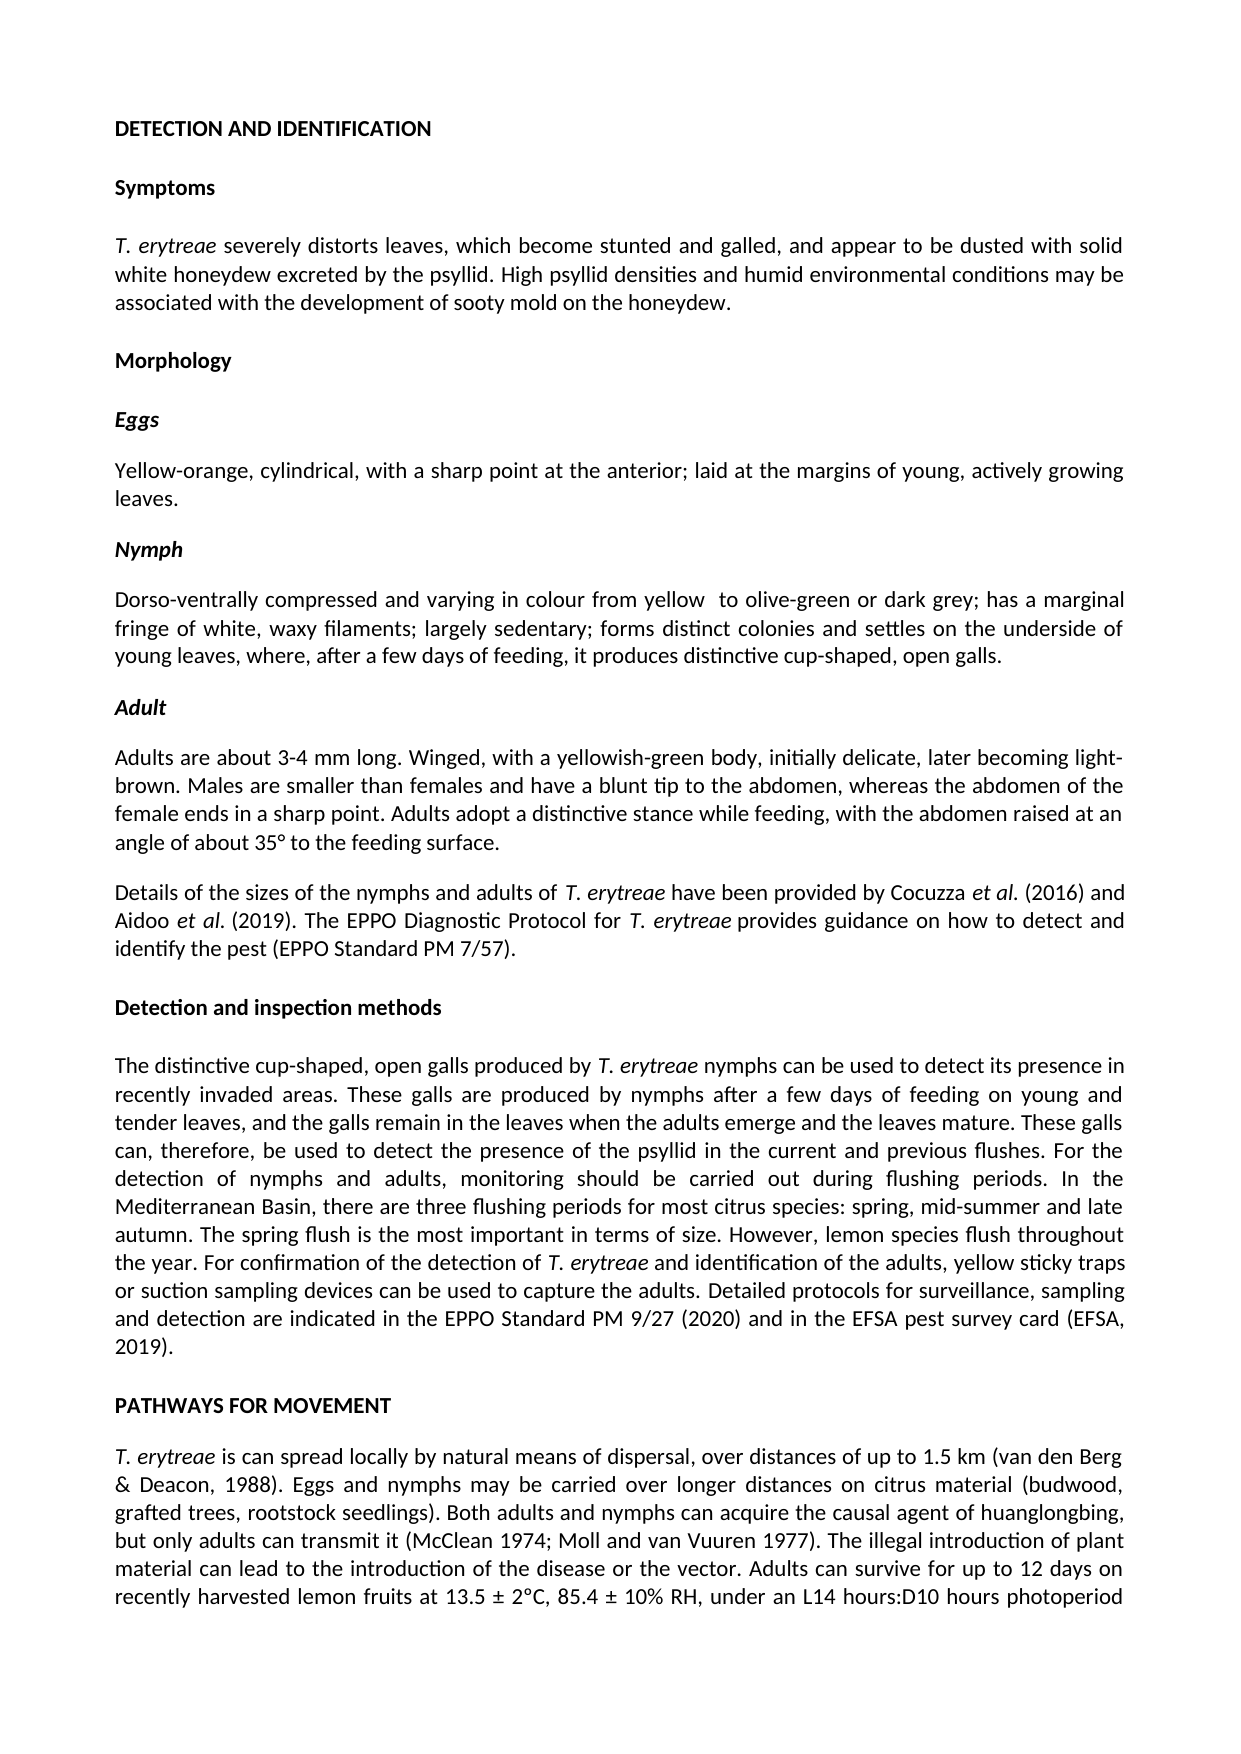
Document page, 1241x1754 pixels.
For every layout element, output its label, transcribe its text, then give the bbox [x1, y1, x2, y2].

text Morphology [114, 346, 1126, 374]
text Symptoms [114, 173, 1126, 201]
text Nymph [114, 535, 1126, 563]
text Eggs [114, 405, 1126, 433]
text The distinctive cup-shaped, open galls produced by T. erytreae nymphs can be used to detect its presence in recently invaded areas. These galls are produced by nymphs after a few days of feeding on young and tender leaves, and the galls remain in the leaves when the adults emerge and the leaves mature. These galls can, therefore, be used to detect the presence of the psyllid in the current and previous flushes. For the detection of nymphs and adults, monitoring should be carried out during flushing periods. In the Mediterranean Basin, there are three flushing periods for most citrus species: spring, mid-summer and late autumn. The spring flush is the most important in terms of size. However, lemon species flush throughout the year. For confirmation of the detection of T. erytreae and identification of the adults, yellow sticky traps or suction sampling devices can be used to capture the adults. Detailed protocols for surveillance, sampling and detection are indicated in the EPPO Standard PM 9/27 (2020) and in the EFSA pest survey card (EFSA, 2019). [114, 1052, 1126, 1360]
text Adults are about 3-4 mm long. Winged, with a yellowish-green body, initially delicate, later becoming light-brown. Males are smaller than females and have a blunt tip to the abdomen, whereas the abdomen of the female ends in a sharp point. Adults adopt a distinctive stance while feeding, with the abdomen raised at an angle of about 35° to the feeding surface. [114, 743, 1126, 856]
text Details of the sizes of the nymphs and adults of T. erytreae have been provided by Cocuzza et al. (2016) and Aidoo et al. (2019). The EPPO Diagnostic Protocol for T. erytreae provides guidance on how to detect and identify the pest (EPPO Standard PM 7/57). [114, 878, 1126, 963]
text Adult [114, 693, 1126, 721]
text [114, 1442, 1126, 1610]
text PATHWAYS FOR MOVEMENT [114, 1391, 1126, 1419]
text T. erytreae severely distorts leaves, which become stunted and galled, and appear to be dusted with solid white honeydew excreted by the psyllid. High psyllid densities and humid environmental conditions may be associated with the development of sooty mold on the honeydew. [114, 232, 1126, 316]
text Detection and inspection methods [114, 993, 1126, 1021]
text Dorso-ventrally compressed and varying in colour from yellow to olive-green or dark grey; has a marginal fringe of white, waxy filaments; largely sedentary; forms distinct colonies and settles on the underside of young leaves, where, after a few days of feeding, it produces distinctive cup-shaped, open galls. [114, 586, 1126, 670]
text Yellow-orange, cylindrical, with a sharp point at the anterior; laid at the margins of young, actively growing leaves. [114, 456, 1126, 512]
text DETECTION AND IDENTIFICATION [114, 114, 1126, 143]
